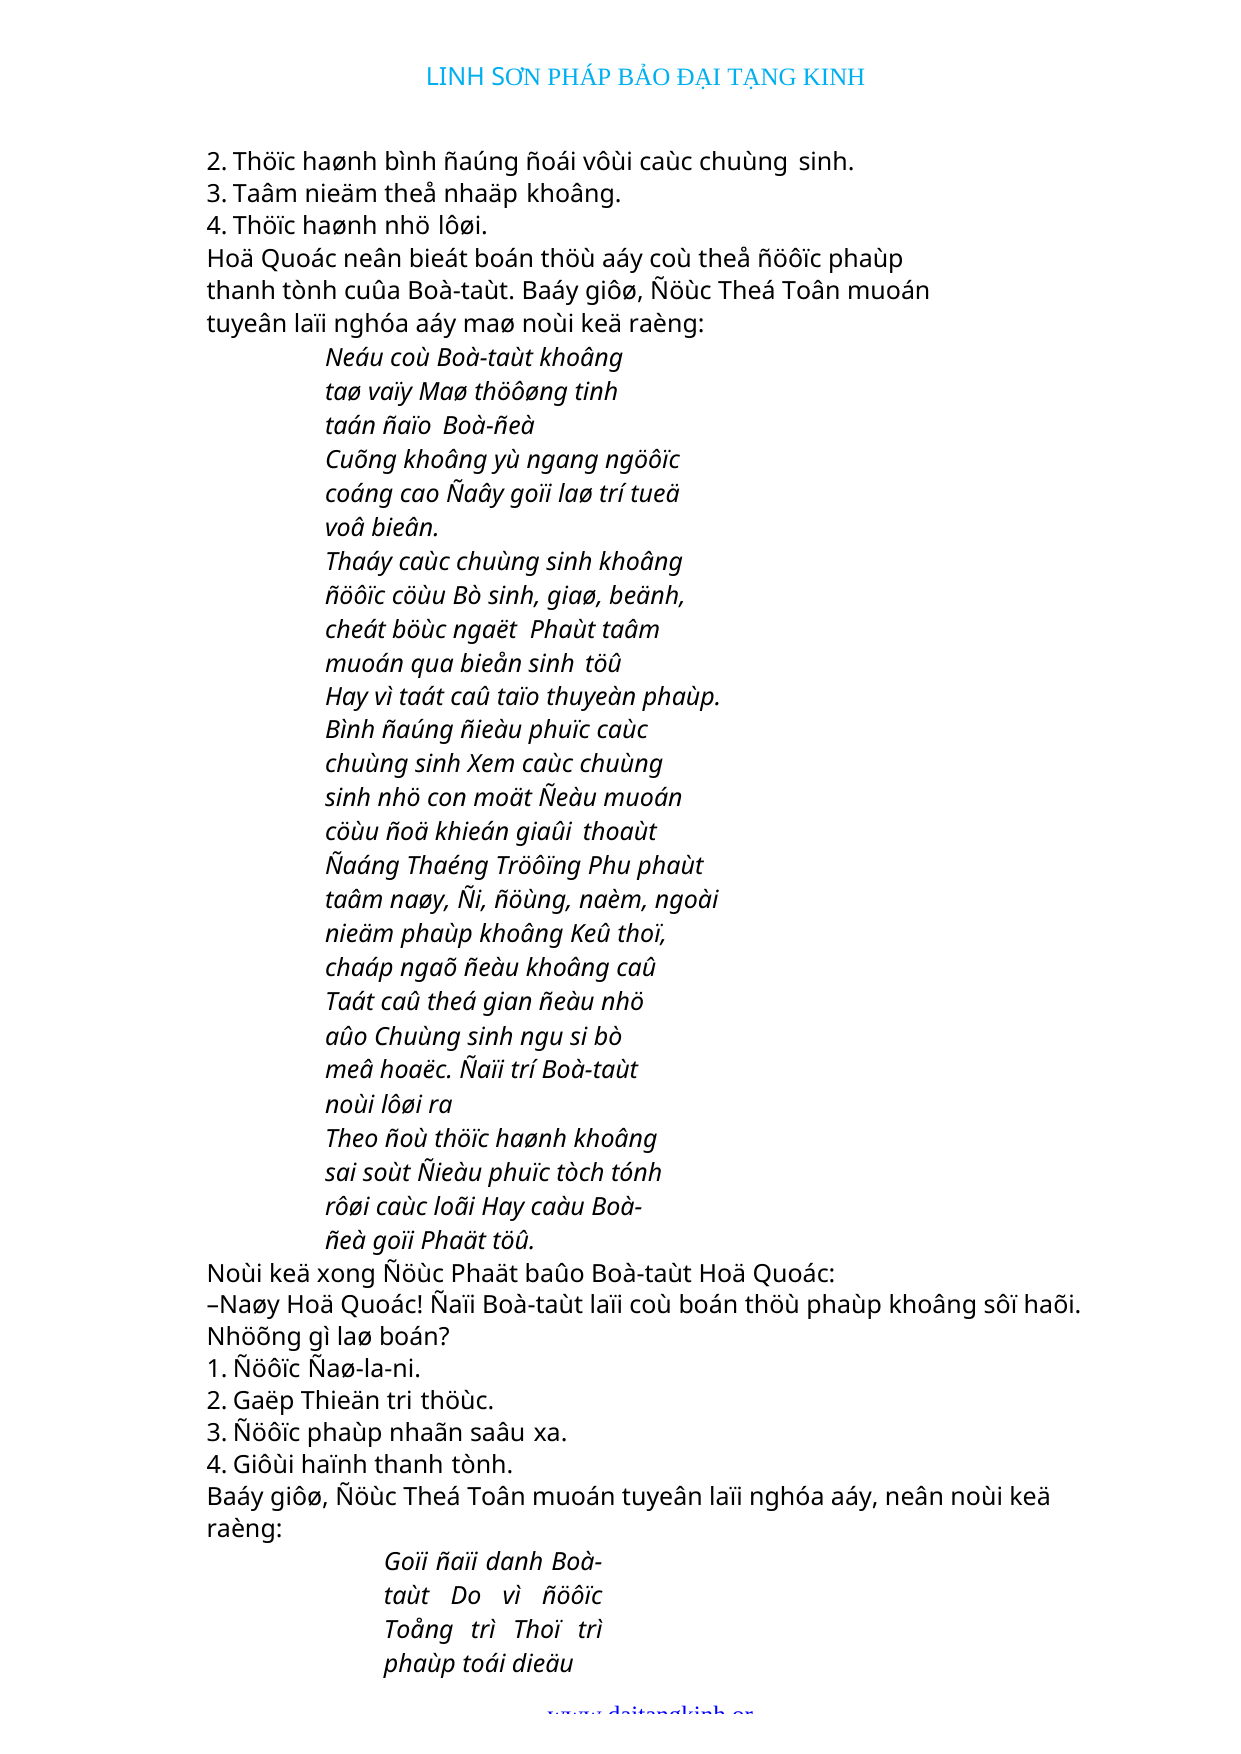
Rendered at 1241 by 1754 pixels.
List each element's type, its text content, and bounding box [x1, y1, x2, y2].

text Taát caû theá gian ñeàu nhö aûo Chuùng sinh ngu si bò meâ hoaëc. Ñaïi trí Boà-taùt noùi lôøi ra [325, 984, 657, 1120]
text Baáy giôø, Ñöùc Theá Toân muoán tuyeân laïi nghóa aáy, neân noùi keä raèng: [206, 1480, 1105, 1544]
text Cuõng khoâng yù ngang ngöôïc coáng cao Ñaây goïi laø trí tueä voâ bieân. [325, 441, 716, 544]
text Theo ñoù thöïc haønh khoâng sai soùt Ñieàu phuïc tòch tónh rôøi caùc loãi Hay caàu Boà-ñeà goïi Phaät töû. [325, 1120, 669, 1257]
list Thöïc haønh nhö lôøi. [206, 209, 1105, 241]
list Thöïc haønh bình ñaúng ñoái vôùi caùc chuùng sinh. [206, 145, 1105, 177]
text Noùi keä xong Ñöùc Phaät baûo Boà-taùt Hoä Quoác: [206, 1257, 1105, 1288]
text Bình ñaúng ñieàu phuïc caùc chuùng sinh Xem caùc chuùng sinh nhö con moät Ñeàu muoán cöùu ñoä khieán giaûi thoaùt [325, 712, 701, 848]
list Ñöôïc Ñaø-la-ni. [206, 1352, 1105, 1384]
text Ñaáng Thaéng Tröôïng Phu phaùt taâm naøy, Ñi, ñöùng, naèm, ngoài nieäm phaùp khoâng Keû thoï, chaáp ngaõ ñeàu khoâng caû [325, 848, 733, 984]
list Taâm nieäm theå nhaäp khoâng. [206, 177, 1105, 209]
text Hoä Quoác neân bieát boán thöù aáy coù theå ñöôïc phaùp thanh tònh cuûa Boà-taùt. Baáy giôø, Ñöùc Theá Toân muoán tuyeân laïi nghóa aáy maø noùi keä raèng: [206, 241, 968, 339]
text –Naøy Hoä Quoác! Ñaïi Boà-taùt laïi coù boán thöù phaùp khoâng sôï haõi. Nhöõng gì laø boán? [206, 1288, 1105, 1352]
text Neáu coù Boà-taùt khoâng taø vaïy Maø thöôøng tinh taán ñaïo Boà-ñeà [325, 339, 642, 441]
text Hay vì taát caû taïo thuyeàn phaùp. [325, 680, 1105, 712]
text Goïi ñaïi danh Boà-taùt Do vì ñöôïc Toång trì Thoï trì phaùp toái dieäu [384, 1544, 603, 1680]
list Ñöôïc phaùp nhaãn saâu xa. [206, 1416, 1105, 1448]
text Thaáy caùc chuùng sinh khoâng ñöôïc cöùu Bò sinh, giaø, beänh, cheát böùc ngaët Phaùt taâm muoán qua bieån sinh töû [325, 544, 706, 680]
list Giôùi haïnh thanh tònh. [206, 1448, 1105, 1480]
list Gaëp Thieän tri thöùc. [206, 1384, 1105, 1416]
